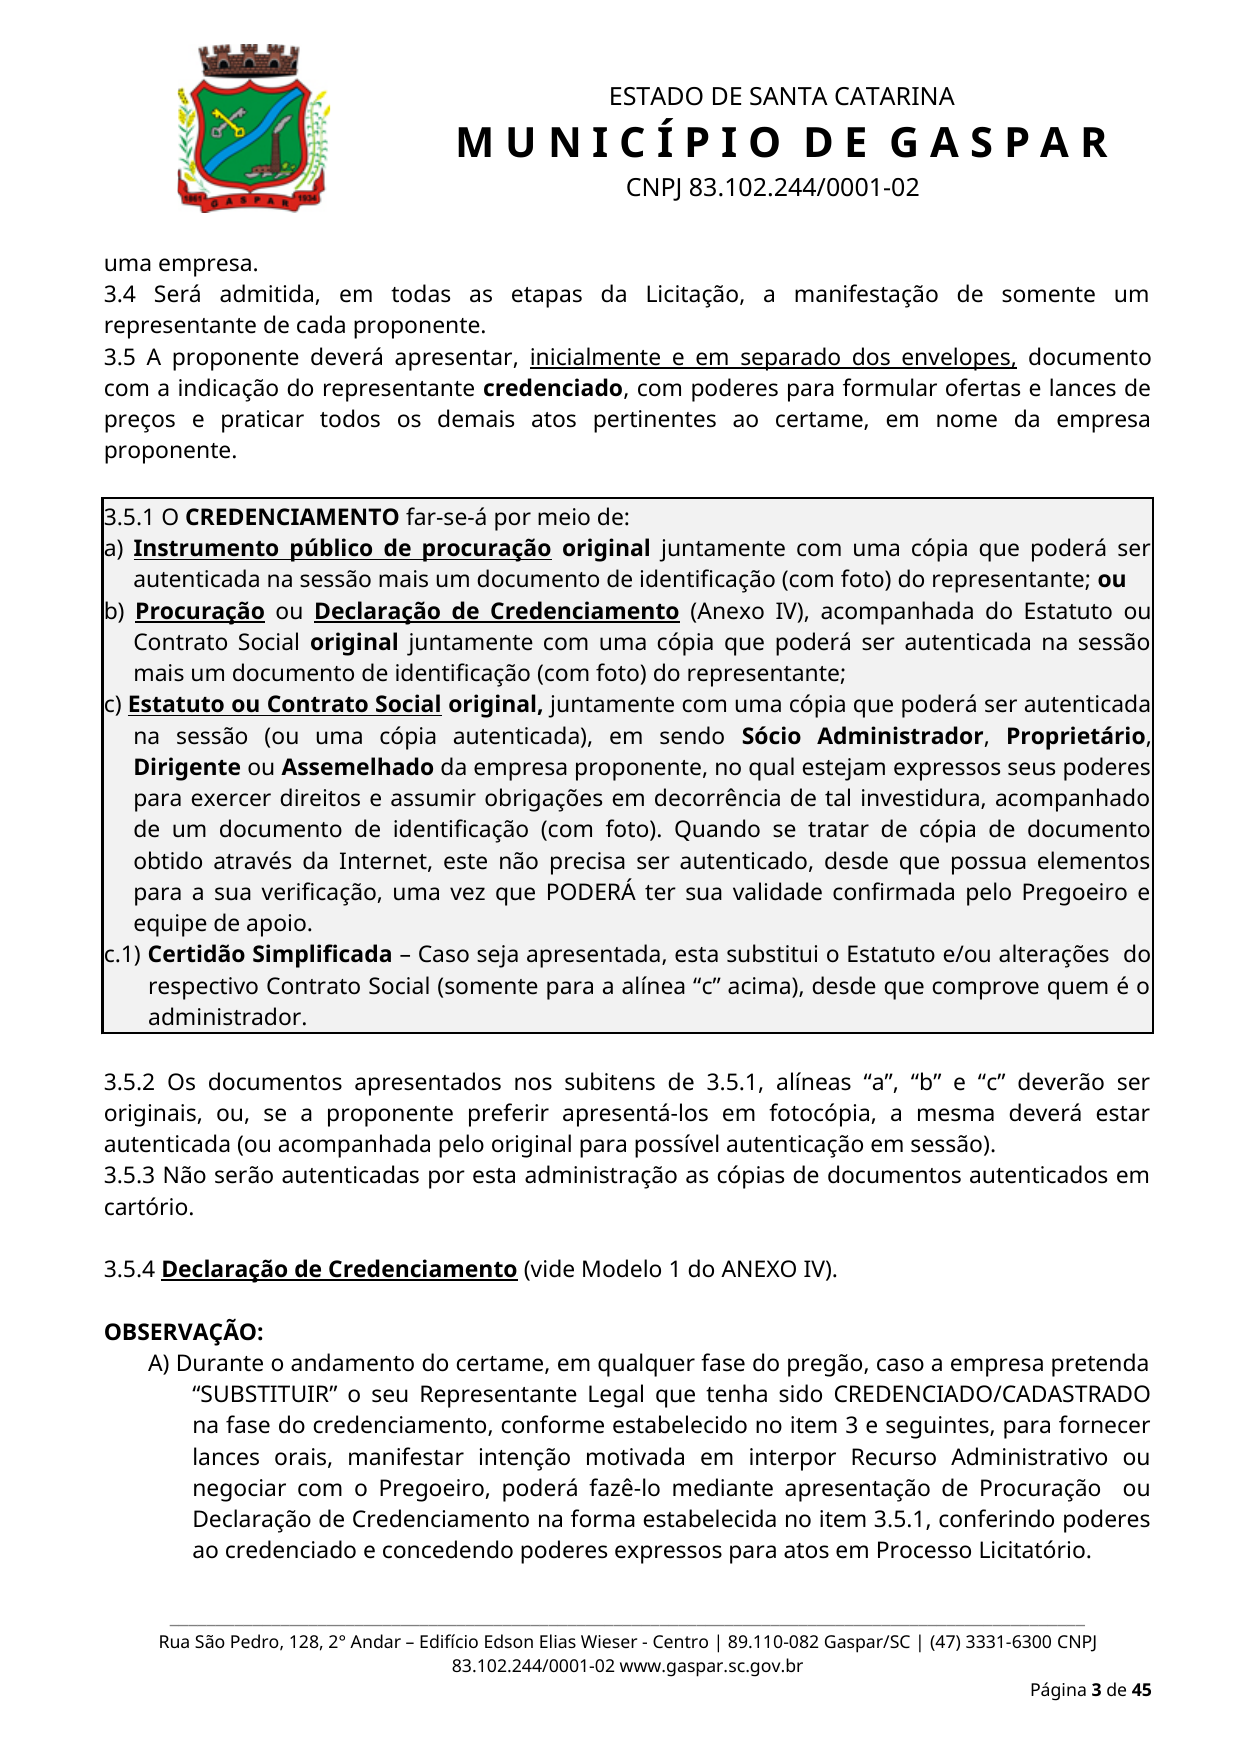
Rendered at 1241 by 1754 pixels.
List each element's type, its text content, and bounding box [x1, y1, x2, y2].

text 3.5 A proponente deverá apresentar, inicialmente e em separado dos envelopes, documento com a indicação do representante credenciado, com poderes para formular ofertas e lances de preços e praticar todos os demais atos pertinentes ao certame, em nome da empresa proponente. [103, 341, 1152, 466]
text b) Procuração ou Declaração de Credenciamento (Anexo IV), acompanhada do Estatuto ou Contrato Social original juntamente com uma cópia que poderá ser autenticada na sessão mais um documento de identificação (com foto) do representante; [104, 595, 1152, 688]
text a) Instrumento público de procuração original juntamente com uma cópia que poderá ser autenticada na sessão mais um documento de identificação (com foto) do representante; ou [104, 532, 1152, 595]
picture [177, 44, 331, 213]
text 3.5.2 Os documentos apresentados nos subitens de 3.5.1, alíneas “a”, “b” e “c” deverão ser originais, ou, se a proponente preferir apresentá-los em fotocópia, a mesma deverá estar autenticada (ou acompanhada pelo original para possível autenticação em sessão). [103, 1066, 1152, 1159]
text c.1) Certidão Simplificada – Caso seja apresentada, esta substitui o Estatuto e/ou alterações do respectivo Contrato Social (somente para a alínea “c” acima), desde que comprove quem é o administrador. [104, 934, 1152, 1032]
text 3.4 Será admitida, em todas as etapas da Licitação, a manifestação de somente um representante de cada proponente. [103, 278, 1152, 341]
text c) Estatuto ou Contrato Social original, juntamente com uma cópia que poderá ser autenticada na sessão (ou uma cópia autenticada), em sendo Sócio Administrador, Proprietário, Dirigente ou Assemelhado da empresa proponente, no qual estejam expressos seus poderes para exercer direitos e assumir obrigações em decorrência de tal investidura, acompanhado de um documento de identificação (com foto). Quando se tratar de cópia de documento obtido através da Internet, este não precisa ser autenticado, desde que possua elementos para a sua verificação, uma vez que PODERÁ ter sua validade confirmada pelo Pregoeiro e equipe de apoio. [104, 688, 1152, 934]
text A) Durante o andamento do certame, em qualquer fase do pregão, caso a empresa pretenda “SUBSTITUIR” o seu Representante Legal que tenha sido CREDENCIADO/CADASTRADO na fase do credenciamento, conforme estabelecido no item 3 e seguintes, para fornecer lances orais, manifestar intenção motivada em interpor Recurso Administrativo ou negociar com o Pregoeiro, poderá fazê-lo mediante apresentação de Procuração ou Declaração de Credenciamento na forma estabelecida no item 3.5.1, conferindo poderes ao credenciado e concedendo poderes expressos para atos em Processo Licitatório. [148, 1347, 1152, 1566]
text 3.5.1 O CREDENCIAMENTO far-se-á por meio de: [104, 499, 1152, 532]
text OBSERVAÇÃO: [103, 1316, 1152, 1347]
text 3.5.4 Declaração de Credenciamento (vide Modelo 1 do ANEXO IV). [103, 1253, 1152, 1284]
text 3.5.3 Não serão autenticadas por esta administração as cópias de documentos autenticados em cartório. [103, 1159, 1152, 1222]
